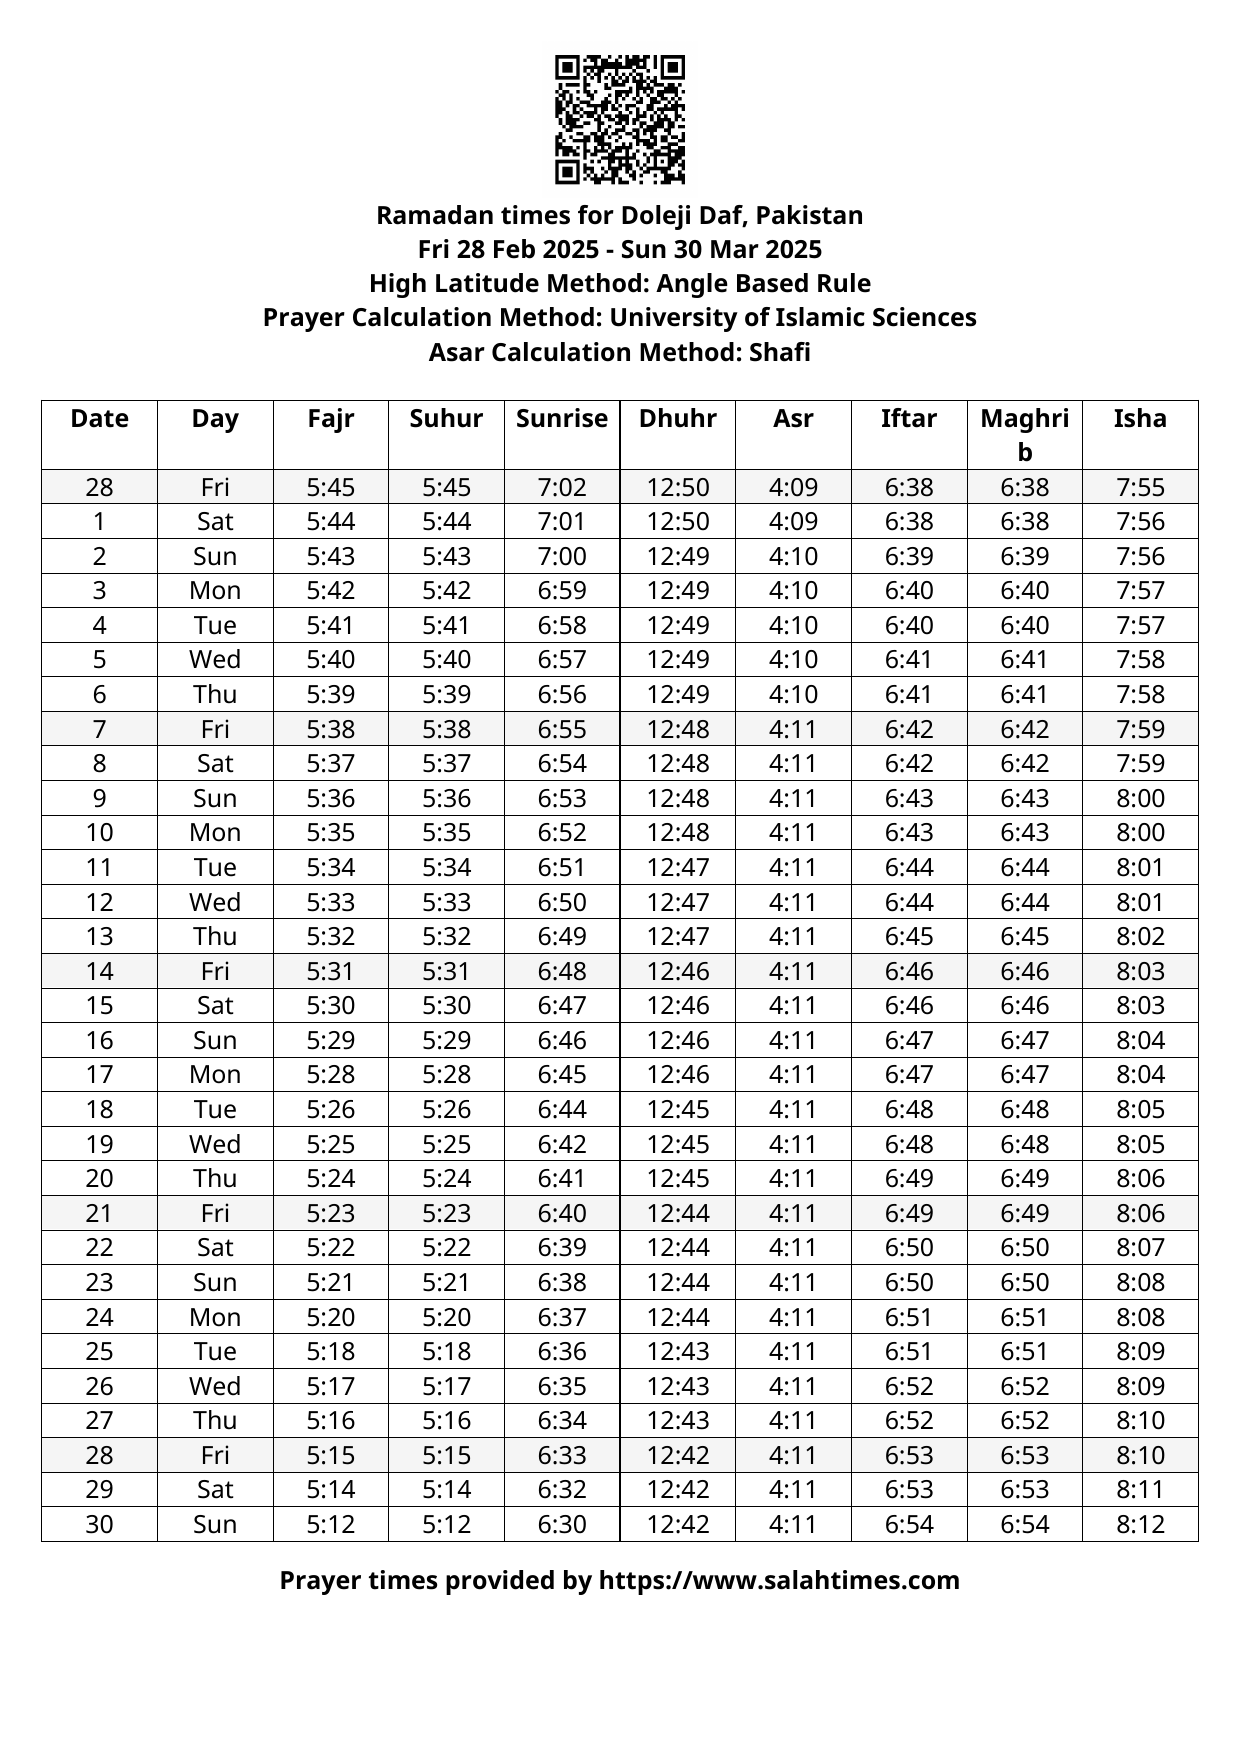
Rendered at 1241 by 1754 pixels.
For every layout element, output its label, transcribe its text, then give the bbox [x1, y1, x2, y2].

table_cell 5:21 [274, 1265, 388, 1299]
table_cell 5:32 [389, 919, 504, 953]
table_cell 6:46 [968, 989, 1082, 1022]
table_cell 5:14 [389, 1473, 504, 1506]
table_cell Fri [158, 1196, 273, 1229]
table_cell Fri [158, 712, 273, 745]
table_cell 5:32 [274, 919, 388, 953]
table_cell 19 [42, 1127, 157, 1160]
table_cell 12:42 [621, 1438, 735, 1472]
table_cell 4:11 [736, 1404, 851, 1437]
table_cell 12:46 [621, 989, 735, 1022]
table_cell 6:41 [852, 643, 967, 676]
table_cell 5:30 [274, 989, 388, 1022]
table_cell 6:36 [505, 1334, 619, 1368]
table_cell 6:30 [505, 1507, 619, 1541]
table_cell 12:44 [621, 1300, 735, 1333]
table_cell Mon [158, 1058, 273, 1091]
table_cell 6:43 [968, 781, 1082, 814]
table_cell 5:33 [389, 885, 504, 918]
table_cell 24 [42, 1300, 157, 1333]
table_cell 13 [42, 919, 157, 953]
table_header Asr [736, 401, 851, 469]
table_cell Fri [158, 1438, 273, 1472]
table_cell 6:38 [505, 1265, 619, 1299]
text Asar Calculation Method: Shafi [42, 334, 1198, 368]
table_cell 5:24 [274, 1161, 388, 1195]
table_cell 3 [42, 574, 157, 607]
table_cell 6:49 [852, 1161, 967, 1195]
table_cell 12:47 [621, 850, 735, 884]
table_cell 7:59 [1083, 746, 1198, 780]
table_cell 4:10 [736, 608, 851, 642]
table_cell 5:16 [274, 1404, 388, 1437]
table_cell 4:09 [736, 504, 851, 538]
table_cell 6:42 [968, 712, 1082, 745]
table_cell 12:48 [621, 816, 735, 849]
table_cell 5:38 [274, 712, 388, 745]
table_cell Mon [158, 1300, 273, 1333]
table_cell 7:57 [1083, 608, 1198, 642]
table_cell 6:58 [505, 608, 619, 642]
table_cell 6:47 [852, 1058, 967, 1091]
table_cell 5:17 [389, 1369, 504, 1402]
table_cell 6:42 [852, 712, 967, 745]
table_cell 6:41 [852, 677, 967, 711]
table_cell 6:46 [505, 1023, 619, 1057]
table_cell 4:11 [736, 1507, 851, 1541]
table_cell 12:49 [621, 574, 735, 607]
table_cell 6:53 [968, 1473, 1082, 1506]
table_cell 8:10 [1083, 1404, 1198, 1437]
table_cell 5:40 [274, 643, 388, 676]
table_cell 6:50 [852, 1265, 967, 1299]
table_cell 8:09 [1083, 1369, 1198, 1402]
table_cell 4:11 [736, 1196, 851, 1229]
table_cell Wed [158, 1127, 273, 1160]
table_cell 6:41 [968, 677, 1082, 711]
table_cell 25 [42, 1334, 157, 1368]
table_cell Tue [158, 1334, 273, 1368]
table_cell 6:41 [505, 1161, 619, 1195]
table_cell 6:49 [968, 1161, 1082, 1195]
table_cell 8:12 [1083, 1507, 1198, 1541]
table_cell 6:39 [968, 539, 1082, 572]
table_cell 5:28 [274, 1058, 388, 1091]
table_cell 6:52 [505, 816, 619, 849]
table_cell 6:40 [968, 608, 1082, 642]
table_cell 6:54 [852, 1507, 967, 1541]
table_cell 8:10 [1083, 1438, 1198, 1472]
table_cell 12:48 [621, 712, 735, 745]
text Ramadan times for Doleji Daf, Pakistan [42, 198, 1198, 232]
table_cell 6:52 [852, 1369, 967, 1402]
table_cell 7:56 [1083, 539, 1198, 572]
table_cell 8:06 [1083, 1196, 1198, 1229]
table_cell 4:10 [736, 539, 851, 572]
table_cell 6:51 [505, 850, 619, 884]
table_cell 10 [42, 816, 157, 849]
table_cell Mon [158, 574, 273, 607]
table_cell 6:39 [505, 1231, 619, 1264]
table_cell 12:47 [621, 885, 735, 918]
table_cell Sun [158, 539, 273, 572]
table_cell 4:09 [736, 470, 851, 503]
table_cell 5:16 [389, 1404, 504, 1437]
table_cell 6:53 [968, 1438, 1082, 1472]
table_cell 12:47 [621, 919, 735, 953]
table_cell Sat [158, 989, 273, 1022]
table_cell 5:25 [274, 1127, 388, 1160]
table_cell 5:29 [274, 1023, 388, 1057]
table_cell 5:30 [389, 989, 504, 1022]
table_cell Thu [158, 1404, 273, 1437]
table_cell 6:38 [968, 504, 1082, 538]
table_cell 6:40 [505, 1196, 619, 1229]
table_cell 12:46 [621, 954, 735, 987]
table_cell Fri [158, 954, 273, 987]
table_cell 8:04 [1083, 1058, 1198, 1091]
table_cell 6:34 [505, 1404, 619, 1437]
table_cell Sun [158, 781, 273, 814]
table_cell 8:02 [1083, 919, 1198, 953]
table_cell 5:43 [389, 539, 504, 572]
table_cell 8:08 [1083, 1300, 1198, 1333]
table_header Date [42, 401, 157, 469]
table_cell 6:53 [505, 781, 619, 814]
table_cell 6:57 [505, 643, 619, 676]
table_cell 12:45 [621, 1092, 735, 1126]
table_cell 5:42 [389, 574, 504, 607]
table_cell 12:43 [621, 1369, 735, 1402]
table_cell 8:01 [1083, 885, 1198, 918]
table_cell 5:26 [274, 1092, 388, 1126]
table_header Isha [1083, 401, 1198, 469]
table_cell 12:44 [621, 1231, 735, 1264]
table_cell 5:23 [389, 1196, 504, 1229]
table_cell 21 [42, 1196, 157, 1229]
table_cell 6:40 [852, 608, 967, 642]
table_cell 5:20 [389, 1300, 504, 1333]
table_cell 6:42 [505, 1127, 619, 1160]
text Prayer Calculation Method: University of Islamic Sciences [42, 300, 1198, 334]
table_cell 12:45 [621, 1161, 735, 1195]
table_cell 6:44 [968, 850, 1082, 884]
table_cell 6:51 [968, 1334, 1082, 1368]
table_cell 7:59 [1083, 712, 1198, 745]
table_cell 5:12 [274, 1507, 388, 1541]
table_cell 7:57 [1083, 574, 1198, 607]
table_header Day [158, 401, 273, 469]
table_cell 9 [42, 781, 157, 814]
table_cell 6:46 [968, 954, 1082, 987]
table_cell 5 [42, 643, 157, 676]
table_cell 27 [42, 1404, 157, 1437]
table_cell 5:25 [389, 1127, 504, 1160]
table_cell 6:44 [505, 1092, 619, 1126]
table_cell 6:46 [852, 954, 967, 987]
table_cell 5:44 [274, 504, 388, 538]
table_cell 6:38 [852, 504, 967, 538]
table_cell 6:45 [968, 919, 1082, 953]
table_cell 4:11 [736, 1300, 851, 1333]
table_cell Sat [158, 1231, 273, 1264]
table_header Fajr [274, 401, 388, 469]
table_cell 5:33 [274, 885, 388, 918]
table_cell 6:40 [852, 574, 967, 607]
table_cell Thu [158, 919, 273, 953]
table_cell 5:14 [274, 1473, 388, 1506]
table_cell 8:01 [1083, 850, 1198, 884]
table_cell 6:49 [852, 1196, 967, 1229]
table_cell 5:40 [389, 643, 504, 676]
table_cell 5:24 [389, 1161, 504, 1195]
table_cell 5:41 [274, 608, 388, 642]
table_cell 12:44 [621, 1265, 735, 1299]
table_cell 12:48 [621, 781, 735, 814]
table_cell 4:11 [736, 816, 851, 849]
table_cell 29 [42, 1473, 157, 1506]
table_cell 5:39 [389, 677, 504, 711]
table_cell 5:15 [389, 1438, 504, 1472]
table_cell 6:48 [968, 1092, 1082, 1126]
table_cell 12:50 [621, 470, 735, 503]
table_cell 2 [42, 539, 157, 572]
table_cell 12:44 [621, 1196, 735, 1229]
table_cell 6 [42, 677, 157, 711]
table_cell 6:43 [852, 816, 967, 849]
table_cell 4:11 [736, 1023, 851, 1057]
table_cell 6:54 [968, 1507, 1082, 1541]
table_cell 6:48 [852, 1127, 967, 1160]
table_cell 8:03 [1083, 954, 1198, 987]
table_header Maghrib [968, 401, 1082, 469]
table_cell 12:42 [621, 1473, 735, 1506]
table_cell 4:10 [736, 643, 851, 676]
table_cell 4:11 [736, 954, 851, 987]
table_cell 5:18 [389, 1334, 504, 1368]
table_cell 6:42 [968, 746, 1082, 780]
table_cell Sun [158, 1023, 273, 1057]
table_cell 5:45 [389, 470, 504, 503]
table_cell 5:41 [389, 608, 504, 642]
table_cell Sun [158, 1507, 273, 1541]
text Fri 28 Feb 2025 - Sun 30 Mar 2025 [42, 232, 1198, 266]
table_cell 12:43 [621, 1404, 735, 1437]
table_header Suhur [389, 401, 504, 469]
table_cell 6:42 [852, 746, 967, 780]
table_cell 6:50 [505, 885, 619, 918]
picture [542, 41, 699, 198]
table_cell 8:11 [1083, 1473, 1198, 1506]
table_cell 6:50 [968, 1265, 1082, 1299]
table_cell 8:07 [1083, 1231, 1198, 1264]
table_cell 8 [42, 746, 157, 780]
table_cell 5:45 [274, 470, 388, 503]
table_cell 4:11 [736, 712, 851, 745]
table_cell 14 [42, 954, 157, 987]
table_cell 5:34 [389, 850, 504, 884]
table_cell 4:11 [736, 919, 851, 953]
table_cell 4 [42, 608, 157, 642]
table_cell 6:59 [505, 574, 619, 607]
table_cell 5:22 [274, 1231, 388, 1264]
table_cell 6:51 [852, 1300, 967, 1333]
table_cell 4:11 [736, 1369, 851, 1402]
table_cell 4:11 [736, 850, 851, 884]
table_cell 7:55 [1083, 470, 1198, 503]
table_cell 5:37 [389, 746, 504, 780]
table_cell 1 [42, 504, 157, 538]
table_cell 6:48 [852, 1092, 967, 1126]
table_cell 6:45 [852, 919, 967, 953]
table_cell 8:03 [1083, 989, 1198, 1022]
table_cell 6:39 [852, 539, 967, 572]
table_header Iftar [852, 401, 967, 469]
table_cell 12:42 [621, 1507, 735, 1541]
table_cell 8:00 [1083, 781, 1198, 814]
table_cell Fri [158, 470, 273, 503]
table_cell Tue [158, 850, 273, 884]
text High Latitude Method: Angle Based Rule [42, 266, 1198, 300]
table_cell 17 [42, 1058, 157, 1091]
table_cell 6:49 [505, 919, 619, 953]
table_cell 5:31 [274, 954, 388, 987]
table_cell 5:36 [274, 781, 388, 814]
table_cell 6:54 [505, 746, 619, 780]
table_cell 20 [42, 1161, 157, 1195]
table_cell 12:50 [621, 504, 735, 538]
table_cell 8:05 [1083, 1092, 1198, 1126]
table_cell 6:38 [968, 470, 1082, 503]
table_cell 4:11 [736, 1161, 851, 1195]
table_cell 6:35 [505, 1369, 619, 1402]
table_cell 26 [42, 1369, 157, 1402]
table_cell 5:12 [389, 1507, 504, 1541]
table_cell 6:38 [852, 470, 967, 503]
table_cell 8:09 [1083, 1334, 1198, 1368]
table_cell 5:29 [389, 1023, 504, 1057]
table_cell 5:35 [274, 816, 388, 849]
table_cell 12:49 [621, 677, 735, 711]
table_cell 6:53 [852, 1473, 967, 1506]
table_cell 5:39 [274, 677, 388, 711]
table_cell 4:11 [736, 1127, 851, 1160]
table_cell 6:51 [968, 1300, 1082, 1333]
table_cell 6:56 [505, 677, 619, 711]
table_cell 12:48 [621, 746, 735, 780]
table_cell 12 [42, 885, 157, 918]
table_cell 5:18 [274, 1334, 388, 1368]
table_cell 6:45 [505, 1058, 619, 1091]
table_cell 5:36 [389, 781, 504, 814]
table_cell 6:46 [852, 989, 967, 1022]
table_cell Sun [158, 1265, 273, 1299]
table_cell 4:11 [736, 1058, 851, 1091]
table_cell 6:44 [968, 885, 1082, 918]
table_cell 12:49 [621, 608, 735, 642]
table_header Sunrise [505, 401, 619, 469]
table_cell 5:37 [274, 746, 388, 780]
table_cell 22 [42, 1231, 157, 1264]
table_cell 6:41 [968, 643, 1082, 676]
table_cell 6:47 [852, 1023, 967, 1057]
table_cell 12:49 [621, 539, 735, 572]
table_cell Sat [158, 1473, 273, 1506]
table_cell Thu [158, 1161, 273, 1195]
table_cell 6:43 [852, 781, 967, 814]
table_cell 15 [42, 989, 157, 1022]
table_cell 5:26 [389, 1092, 504, 1126]
table_cell 6:52 [968, 1404, 1082, 1437]
table_cell 5:22 [389, 1231, 504, 1264]
table_cell 6:32 [505, 1473, 619, 1506]
table_cell 6:50 [968, 1231, 1082, 1264]
table_cell 6:48 [505, 954, 619, 987]
table_cell 4:11 [736, 746, 851, 780]
table_cell 6:43 [968, 816, 1082, 849]
table_cell 5:34 [274, 850, 388, 884]
table_cell 6:47 [968, 1023, 1082, 1057]
table_cell 7:58 [1083, 643, 1198, 676]
table_cell Wed [158, 885, 273, 918]
table_cell 6:44 [852, 850, 967, 884]
table_cell 28 [42, 1438, 157, 1472]
table_cell 11 [42, 850, 157, 884]
table_cell Thu [158, 677, 273, 711]
table_cell 4:11 [736, 1092, 851, 1126]
text Prayer times provided by https://www.salahtimes.com [42, 1563, 1198, 1597]
table_cell 4:11 [736, 1231, 851, 1264]
table_cell 7:00 [505, 539, 619, 572]
table_cell 5:44 [389, 504, 504, 538]
table_cell 7:58 [1083, 677, 1198, 711]
table_cell 5:15 [274, 1438, 388, 1472]
table_cell 4:11 [736, 1473, 851, 1506]
table_cell 4:11 [736, 885, 851, 918]
table_cell 7:02 [505, 470, 619, 503]
table_cell Sat [158, 504, 273, 538]
table_cell Sat [158, 746, 273, 780]
table_cell 5:42 [274, 574, 388, 607]
table_cell 6:44 [852, 885, 967, 918]
table_cell 6:50 [852, 1231, 967, 1264]
table_cell 6:52 [968, 1369, 1082, 1402]
table_cell 6:33 [505, 1438, 619, 1472]
table_cell 23 [42, 1265, 157, 1299]
table_cell 4:11 [736, 1265, 851, 1299]
table_cell Tue [158, 608, 273, 642]
table_cell 8:05 [1083, 1127, 1198, 1160]
table_cell 8:00 [1083, 816, 1198, 849]
table_cell 5:17 [274, 1369, 388, 1402]
table_cell 6:52 [852, 1404, 967, 1437]
table_cell 6:51 [852, 1334, 967, 1368]
table_cell 12:49 [621, 643, 735, 676]
table_cell 5:38 [389, 712, 504, 745]
table_cell 6:47 [968, 1058, 1082, 1091]
table_cell Wed [158, 643, 273, 676]
table_cell 4:10 [736, 574, 851, 607]
table_cell 16 [42, 1023, 157, 1057]
table_cell 8:04 [1083, 1023, 1198, 1057]
table_cell 8:08 [1083, 1265, 1198, 1299]
table_cell 5:20 [274, 1300, 388, 1333]
table_cell 5:21 [389, 1265, 504, 1299]
table_cell 5:28 [389, 1058, 504, 1091]
table_cell 6:47 [505, 989, 619, 1022]
table_cell 12:46 [621, 1023, 735, 1057]
table_cell 12:45 [621, 1127, 735, 1160]
table_cell 4:11 [736, 781, 851, 814]
table_cell 4:11 [736, 989, 851, 1022]
table_cell 6:37 [505, 1300, 619, 1333]
table_cell 5:23 [274, 1196, 388, 1229]
table_cell 30 [42, 1507, 157, 1541]
table_cell 5:35 [389, 816, 504, 849]
table_cell 5:31 [389, 954, 504, 987]
table_header Dhuhr [621, 401, 735, 469]
table_cell 4:10 [736, 677, 851, 711]
table_cell 8:06 [1083, 1161, 1198, 1195]
table_cell 7:01 [505, 504, 619, 538]
table_cell 6:40 [968, 574, 1082, 607]
table_cell 6:48 [968, 1127, 1082, 1160]
table_cell Tue [158, 1092, 273, 1126]
table_cell 4:11 [736, 1438, 851, 1472]
table_cell Mon [158, 816, 273, 849]
table_cell 28 [42, 470, 157, 503]
table_cell 18 [42, 1092, 157, 1126]
table_cell 7 [42, 712, 157, 745]
table_cell 6:55 [505, 712, 619, 745]
table_cell 12:46 [621, 1058, 735, 1091]
table_cell 6:49 [968, 1196, 1082, 1229]
table_cell 12:43 [621, 1334, 735, 1368]
table_cell Wed [158, 1369, 273, 1402]
table_cell 7:56 [1083, 504, 1198, 538]
table_cell 5:43 [274, 539, 388, 572]
table_cell 4:11 [736, 1334, 851, 1368]
table_cell 6:53 [852, 1438, 967, 1472]
